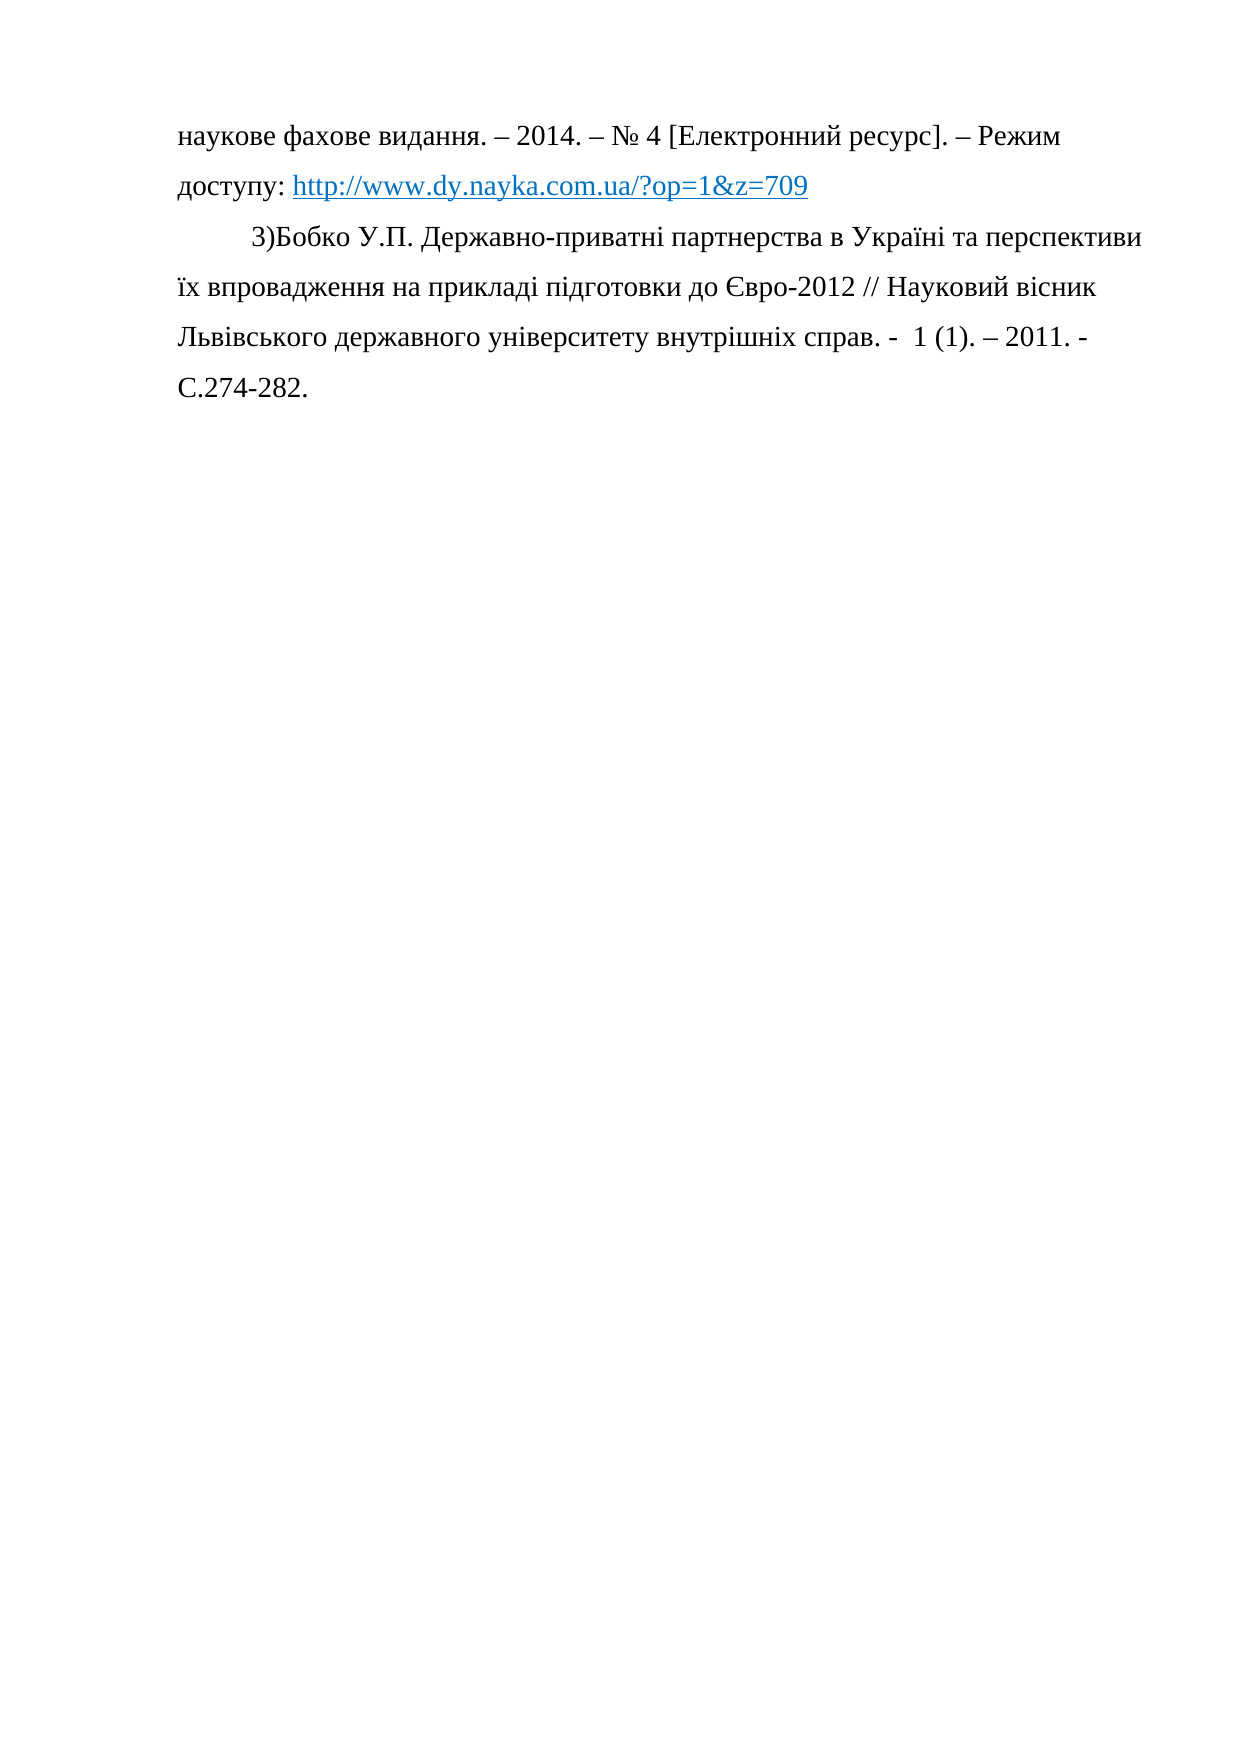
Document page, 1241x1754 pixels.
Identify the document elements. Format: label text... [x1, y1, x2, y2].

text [177, 118, 1152, 202]
text 3)Бобко У.П. Державно-приватні партнерства в Україні та перспективи їх впровадження на прикладі підготовки до Євро-2012 // Науковий вісник Львівського державного університету внутрішніх справ. - 1 (1). – 2011. -С.274-282. [177, 219, 1152, 403]
